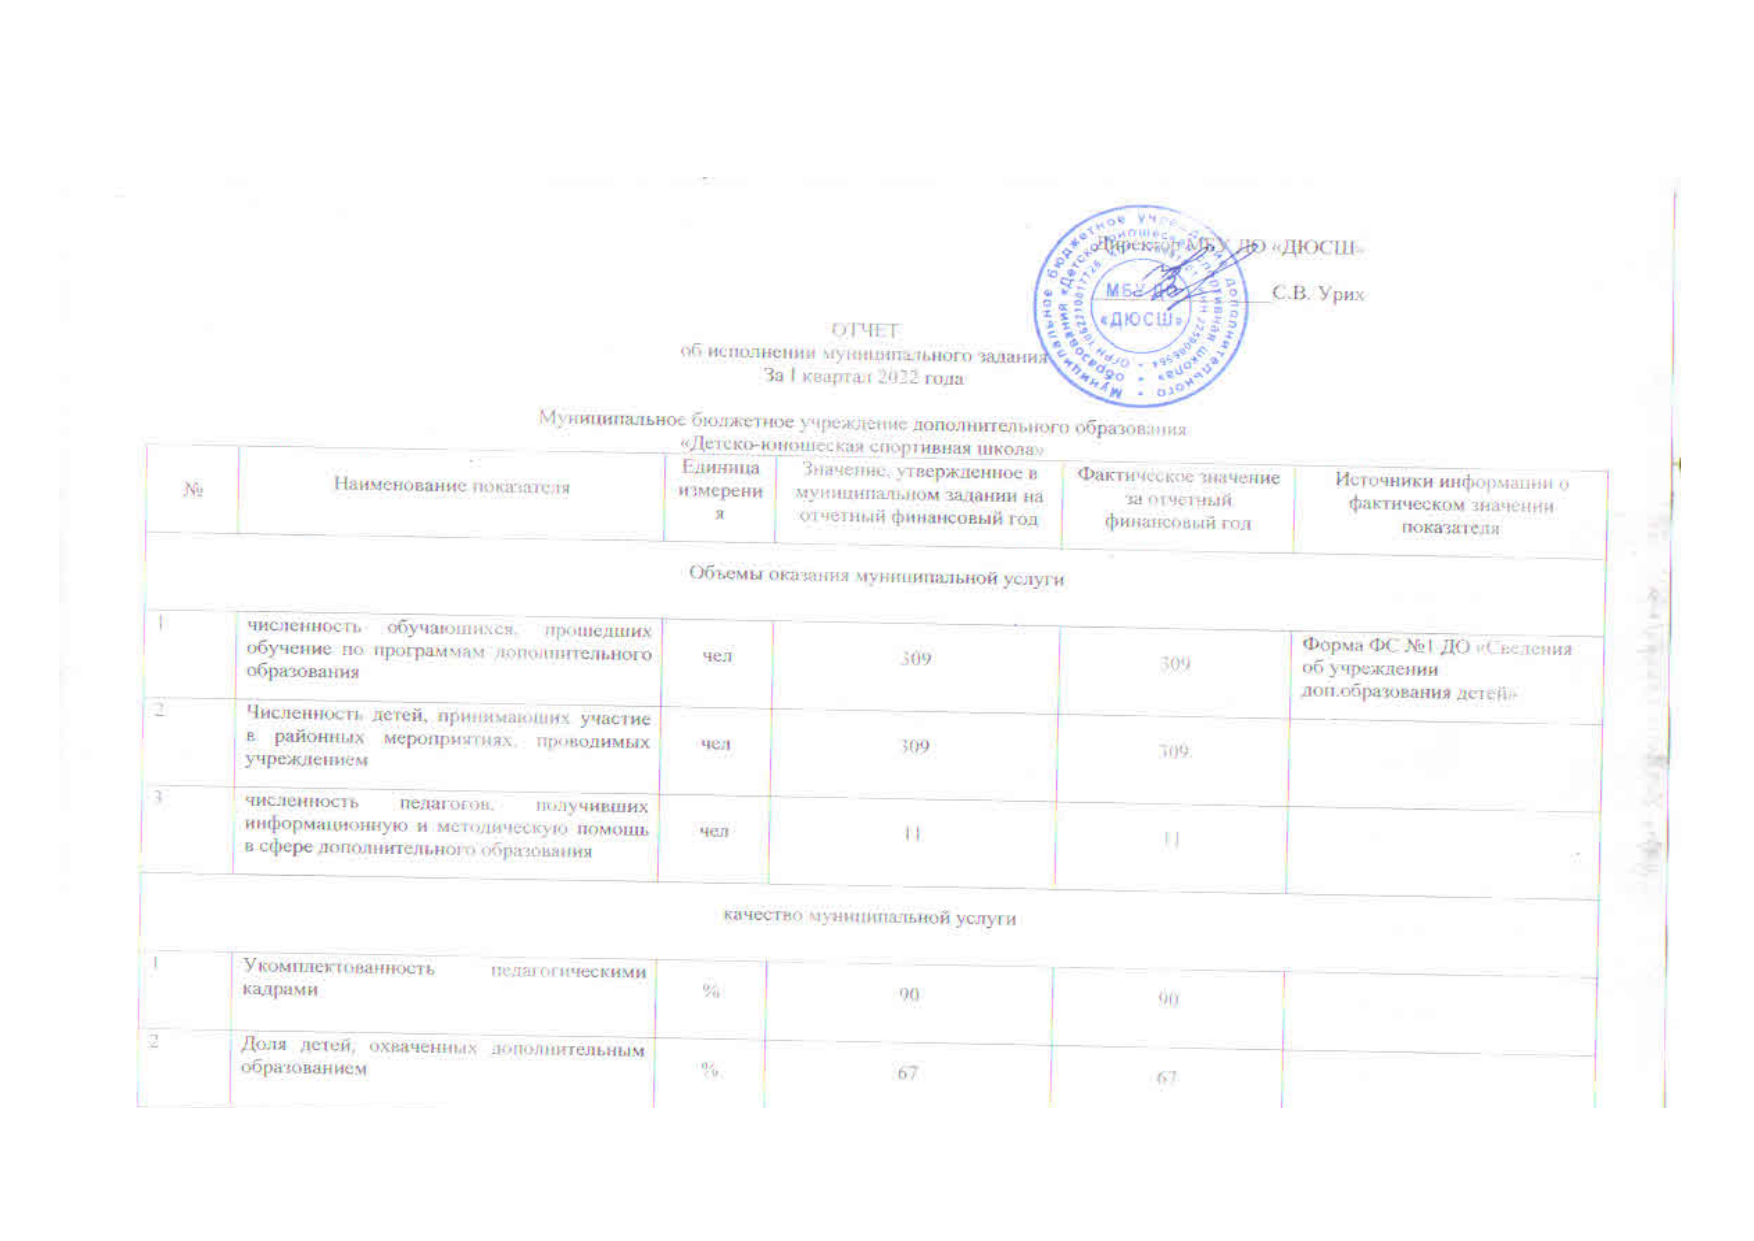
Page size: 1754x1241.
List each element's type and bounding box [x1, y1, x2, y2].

picture [59, 177, 1681, 1108]
